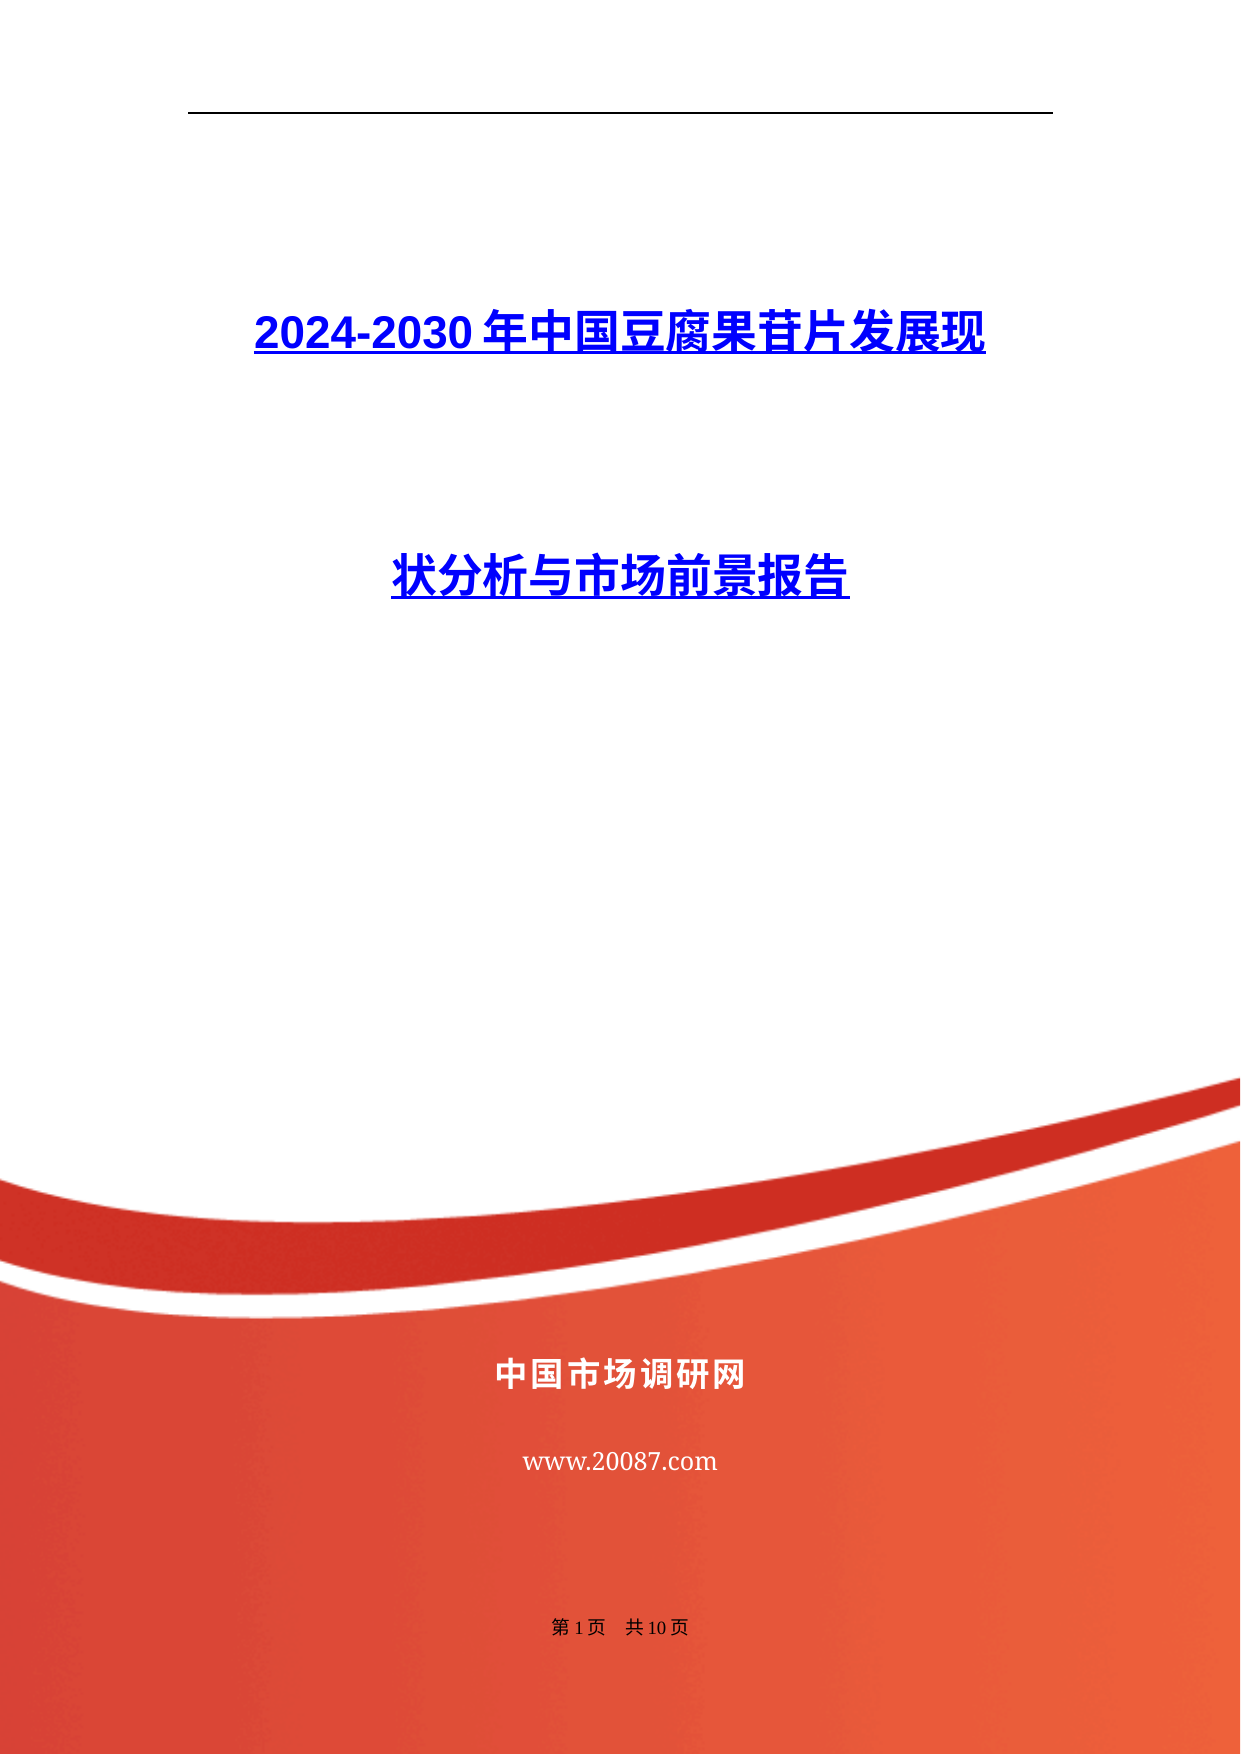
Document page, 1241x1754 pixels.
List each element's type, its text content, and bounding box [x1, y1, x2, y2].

subtitle 中国市场调研网 [187, 1339, 1053, 1404]
picture [0, 1006, 1241, 1754]
table_header 2024-2030年中国豆腐果苷片发展现状分析与市场前景报告 [188, 207, 1053, 773]
text www.20087.com [187, 1428, 1053, 1493]
